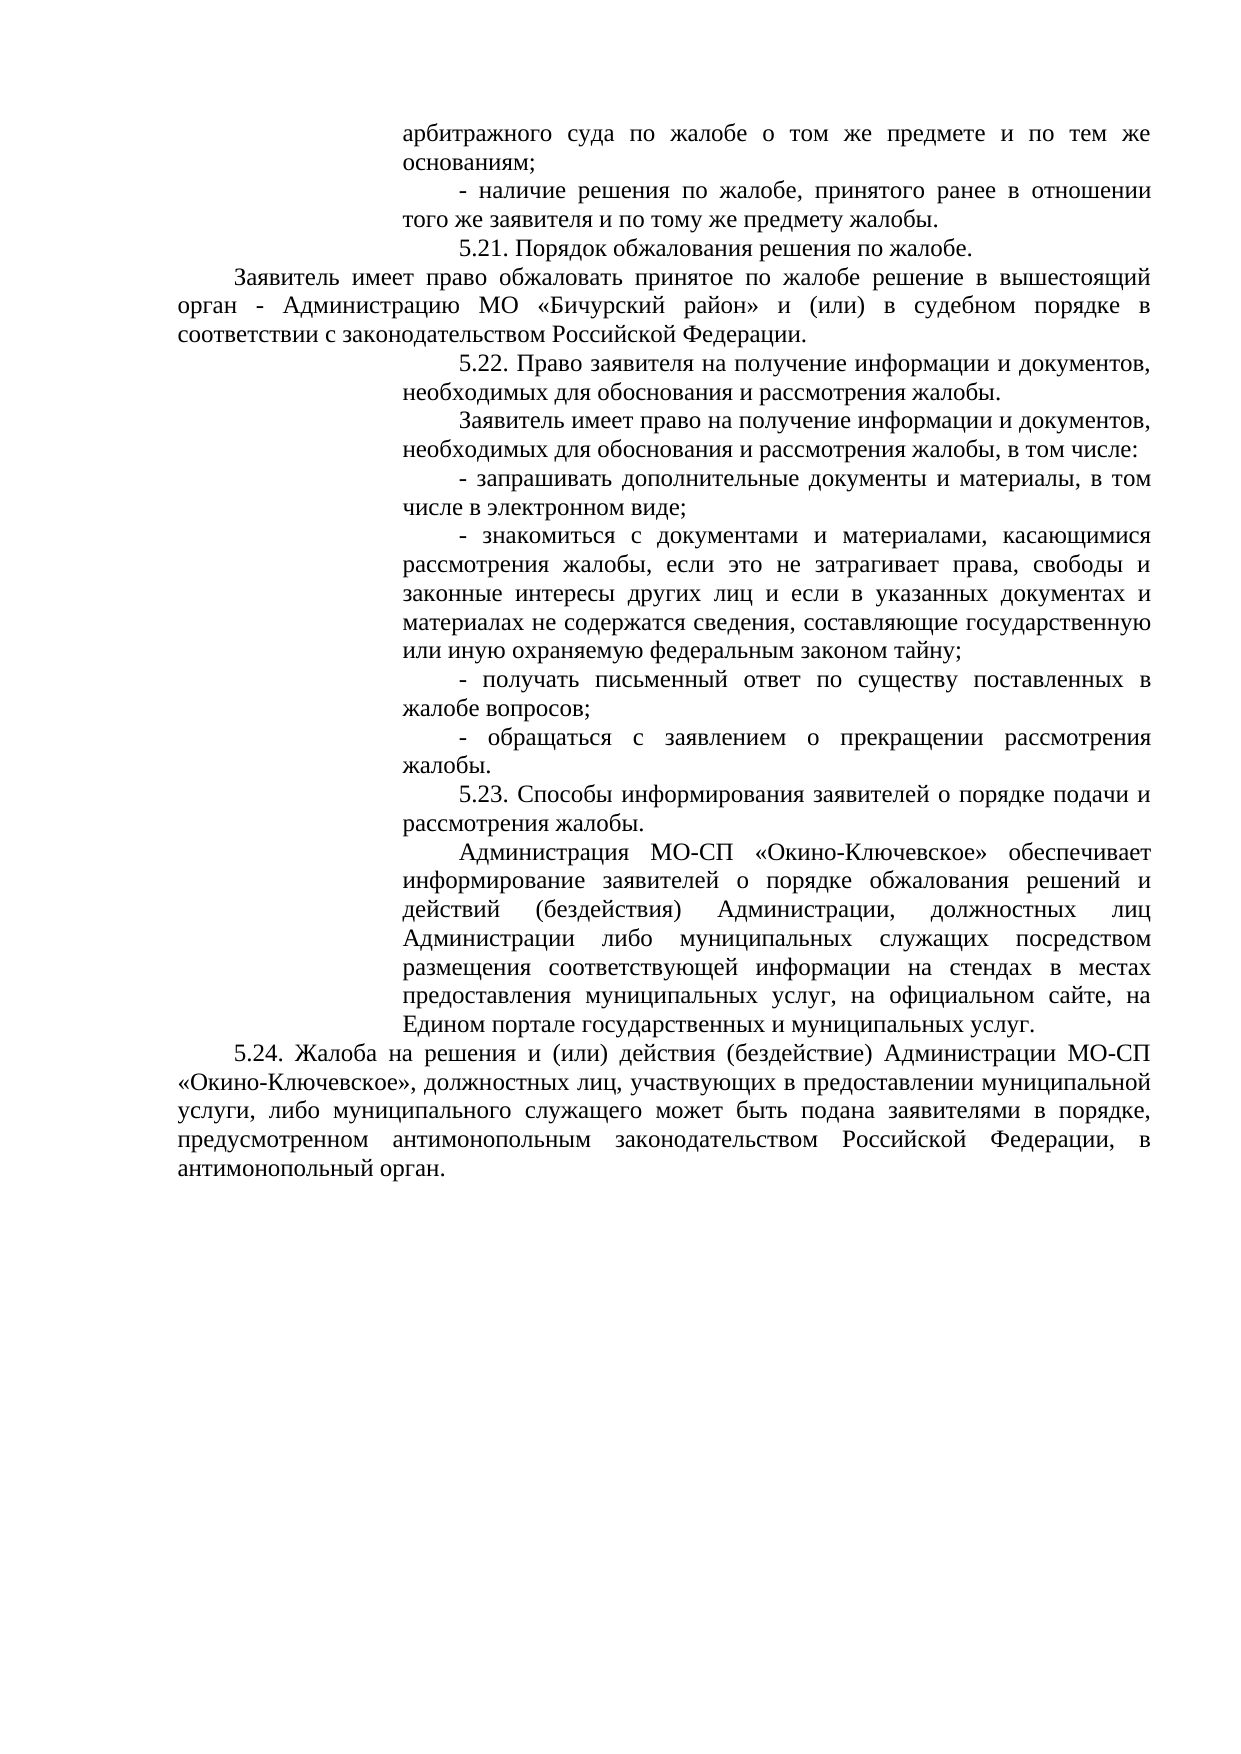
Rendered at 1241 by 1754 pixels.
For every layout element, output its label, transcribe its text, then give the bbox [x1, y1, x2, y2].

text - обращаться с заявлением о прекращении рассмотрения жалобы. [402, 722, 1152, 779]
text - знакомиться с документами и материалами, касающимися рассмотрения жалобы, если это не затрагивает права, свободы и законные интересы других лиц и если в указанных документах и материалах не содержатся сведения, составляющие государственную или иную охраняемую федеральным законом тайну; [402, 521, 1152, 664]
text 5.23. Способы информирования заявителей о порядке подачи и рассмотрения жалобы. [402, 779, 1152, 837]
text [402, 118, 1152, 176]
text - получать письменный ответ по существу поставленных в жалобе вопросов; [402, 664, 1152, 722]
text 5.24. Жалоба на решения и (или) действия (бездействие) Администрации МО-СП «Окино-Ключевское», должностных лиц, участвующих в предоставлении муниципальной услуги, либо муниципального служащего может быть подана заявителями в порядке, предусмотренном антимонопольным законодательством Российской Федерации, в антимонопольный орган. [177, 1038, 1152, 1182]
text - наличие решения по жалобе, принятого ранее в отношении того же заявителя и по тому же предмету жалобы. [402, 176, 1152, 233]
text 5.21. Порядок обжалования решения по жалобе. [402, 233, 1152, 262]
text Заявитель имеет право на получение информации и документов, необходимых для обоснования и рассмотрения жалобы, в том числе: [402, 406, 1152, 463]
text Администрация МО-СП «Окино-Ключевское» обеспечивает информирование заявителей о порядке обжалования решений и действий (бездействия) Администрации, должностных лиц Администрации либо муниципальных служащих посредством размещения соответствующей информации на стендах в местах предоставления муниципальных услуг, на официальном сайте, на Едином портале государственных и муниципальных услуг. [402, 837, 1152, 1038]
text Заявитель имеет право обжаловать принятое по жалобе решение в вышестоящий орган - Администрацию МО «Бичурский район» и (или) в судебном порядке в соответствии с законодательством Российской Федерации. [177, 262, 1152, 348]
text 5.22. Право заявителя на получение информации и документов, необходимых для обоснования и рассмотрения жалобы. [402, 348, 1152, 406]
text - запрашивать дополнительные документы и материалы, в том числе в электронном виде; [402, 463, 1152, 521]
